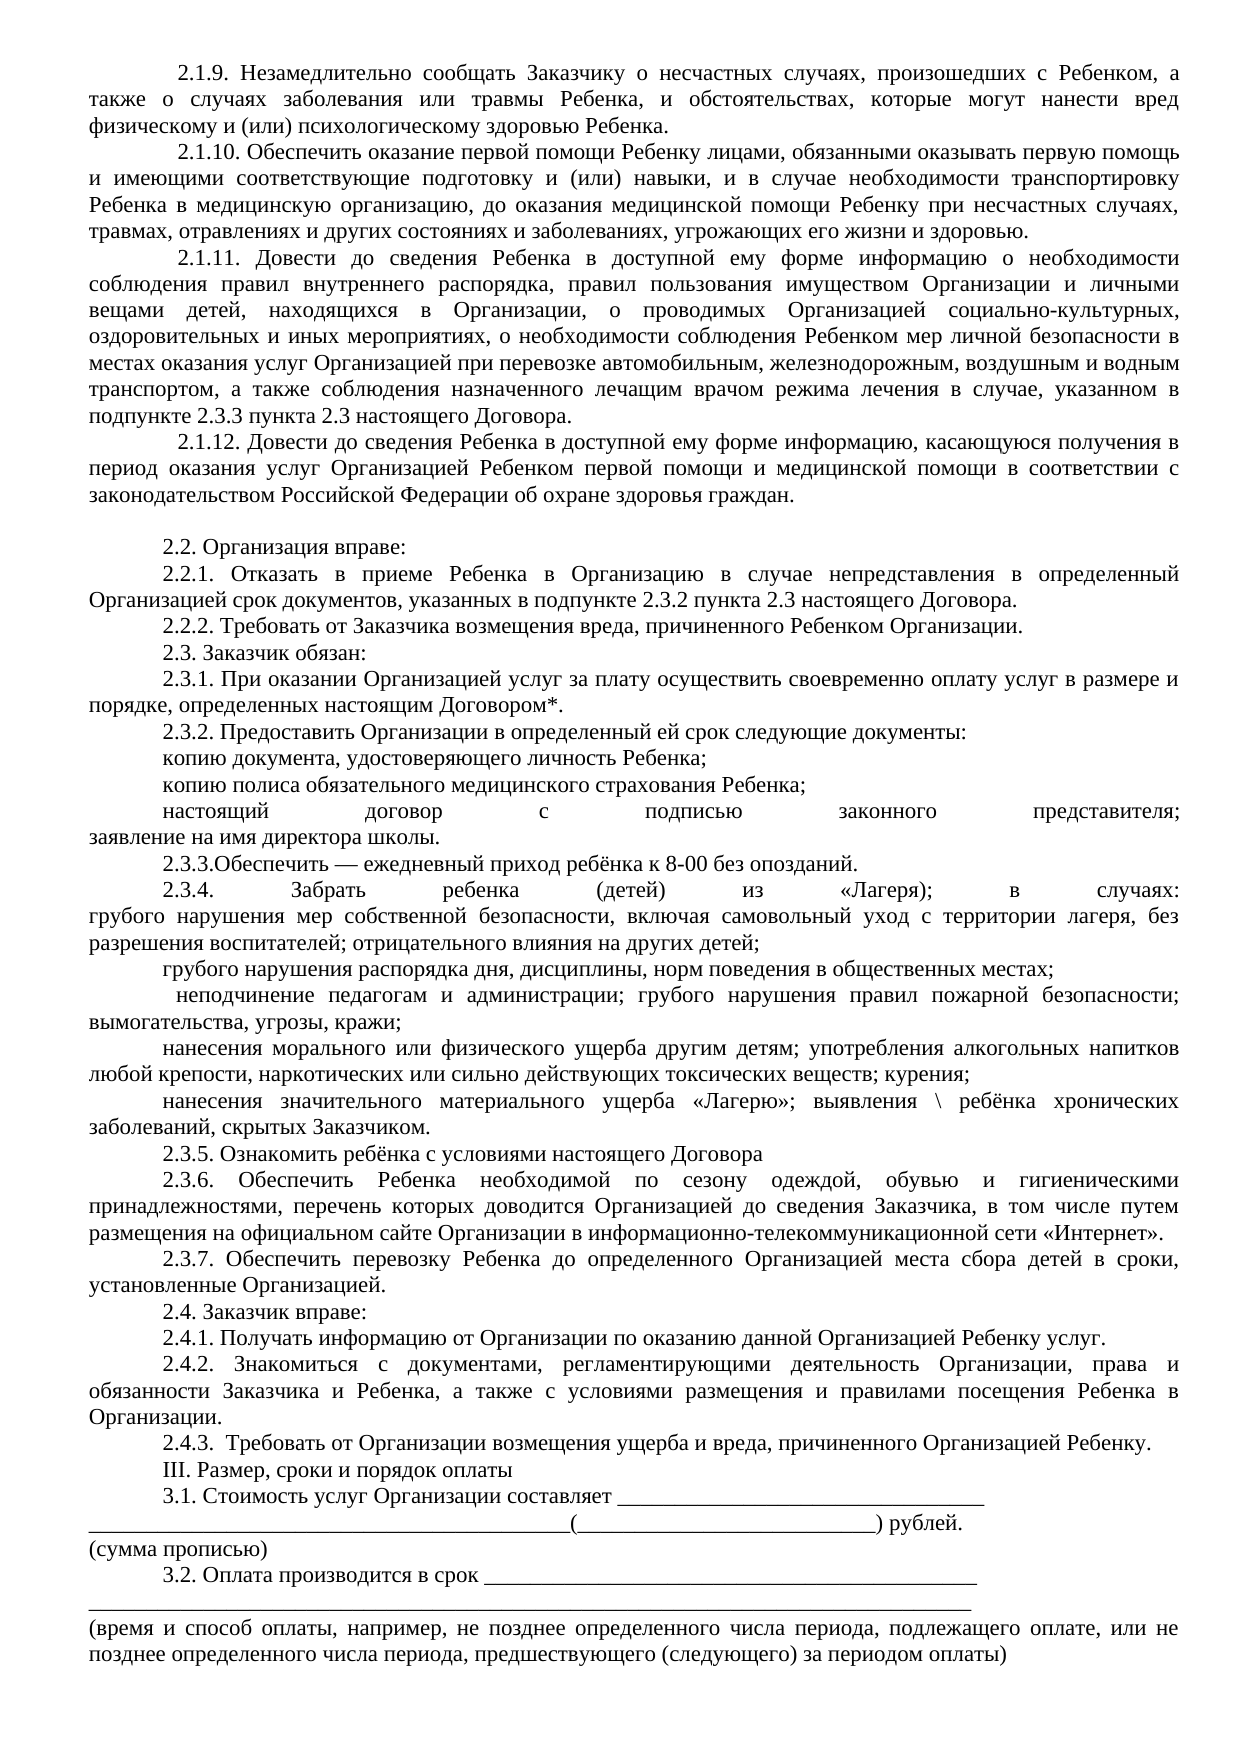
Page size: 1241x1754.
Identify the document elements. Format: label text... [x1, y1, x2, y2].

text 2.1.9. Незамедлительно сообщать Заказчику о несчастных случаях, произошедших с Ребенком, а также о случаях заболевания или травмы Ребенка, и обстоятельствах, которые могут нанести вред физическому и (или) психологическому здоровью Ребенка. [89, 59, 1181, 138]
text _____________________________________________________________________________ [89, 1588, 1181, 1614]
text 2.1.11. Довести до сведения Ребенка в доступной ему форме информацию о необходимости соблюдения правил внутреннего распорядка, правил пользования имуществом Организации и личными вещами детей, находящихся в Организации, о проводимых Организацией социально-культурных, оздоровительных и иных мероприятиях, о необходимости соблюдения Ребенком мер личной безопасности в местах оказания услуг Организацией при перевозке автомобильным, железнодорожным, воздушным и водным транспортом, а также соблюдения назначенного лечащим врачом режима лечения в случае, указанном в подпункте 2.3.3 пункта 2.3 настоящего Договора. [89, 243, 1181, 428]
text 2.3.7. Обеспечить перевозку Ребенка до определенного Организацией места сбора детей в сроки, установленные Организацией. [89, 1245, 1181, 1298]
text 2.3.4. Забрать ребенка (детей) из «Лагеря); в случаях: грубого нарушения мер собственной безопасности, включая самовольный уход с территории лагеря, без разрешения воспитателей; отрицательного влияния на других детей; [89, 876, 1181, 955]
text нанесения значительного материального ущерба «Лагерю»; выявления \ ребёнка хронических заболеваний, скрытых Заказчиком. [89, 1087, 1181, 1139]
text III. Размер, сроки и порядок оплаты [89, 1456, 1181, 1482]
text 2.3.1. При оказании Организацией услуг за плату осуществить своевременно оплату услуг в размере и порядке, определенных настоящим Договором*. [89, 665, 1181, 718]
text 3.2. Оплата производится в срок ___________________________________________ [89, 1561, 1181, 1588]
text 2.3. Заказчик обязан: [89, 639, 1181, 665]
text 2.2.1. Отказать в приеме Ребенка в Организацию в случае непредставления в определенный Организацией срок документов, указанных в подпункте 2.3.2 пункта 2.3 настоящего Договора. [89, 560, 1181, 612]
text 2.3.5. Ознакомить ребёнка с условиями настоящего Договора [89, 1139, 1181, 1166]
text копию документа, удостоверяющего личность Ребенка; [89, 744, 1181, 771]
text 2.3.3.Обеспечить — ежедневный приход ребёнка к 8-00 без опозданий. [89, 850, 1181, 876]
text копию полиса обязательного медицинского страхования Ребенка; [89, 771, 1181, 797]
text грубого нарушения распорядка дня, дисциплины, норм поведения в общественных местах; [89, 955, 1181, 981]
text настоящий договор с подписью законного представителя; заявление на имя директора школы. [89, 797, 1181, 850]
text 2.1.12. Довести до сведения Ребенка в доступной ему форме информацию, касающуюся получения в период оказания услуг Организацией Ребенком первой помощи и медицинской помощи в соответствии с законодательством Российской Федерации об охране здоровья граждан. [89, 428, 1181, 507]
text 2.2.2. Требовать от Заказчика возмещения вреда, причиненного Ребенком Организации. [89, 612, 1181, 639]
text 2.4.2. Знакомиться с документами, регламентирующими деятельность Организации, права и обязанности Заказчика и Ребенка, а также с условиями размещения и правилами посещения Ребенка в Организации. [89, 1350, 1181, 1429]
text 2.4.3. Требовать от Организации возмещения ущерба и вреда, причиненного Организацией Ребенку. [89, 1429, 1181, 1456]
text (сумма прописью) [89, 1535, 1181, 1561]
text 2.4. Заказчик вправе: [89, 1298, 1181, 1324]
text (время и способ оплаты, например, не позднее определенного числа периода, подлежащего оплате, или не позднее определенного числа периода, предшествующего (следующего) за периодом оплаты) [89, 1614, 1181, 1667]
text __________________________________________(__________________________) рублей. [89, 1508, 1181, 1535]
text 2.1.10. Обеспечить оказание первой помощи Ребенку лицами, обязанными оказывать первую помощь и имеющими соответствующие подготовку и (или) навыки, и в случае необходимости транспортировку Ребенка в медицинскую организацию, до оказания медицинской помощи Ребенку при несчастных случаях, травмах, отравлениях и других состояниях и заболеваниях, угрожающих его жизни и здоровью. [89, 138, 1181, 243]
text 2.4.1. Получать информацию от Организации по оказанию данной Организацией Ребенку услуг. [89, 1324, 1181, 1350]
text 2.2. Организация вправе: [89, 533, 1181, 560]
text 3.1. Стоимость услуг Организации составляет ________________________________ [89, 1482, 1181, 1508]
text нанесения морального или физического ущерба другим детям; употребления алкогольных напитков любой крепости, наркотических или сильно действующих токсических веществ; курения; [89, 1034, 1181, 1087]
text 2.3.2. Предоставить Организации в определенный ей срок следующие документы: [89, 718, 1181, 744]
text неподчинение педагогам и администрации; грубого нарушения правил пожарной безопасности; вымогательства, угрозы, кражи; [89, 981, 1181, 1034]
text 2.3.6. Обеспечить Ребенка необходимой по сезону одеждой, обувью и гигиеническими принадлежностями, перечень которых доводится Организацией до сведения Заказчика, в том числе путем размещения на официальном сайте Организации в информационно-телекоммуникационной сети «Интернет». [89, 1166, 1181, 1245]
